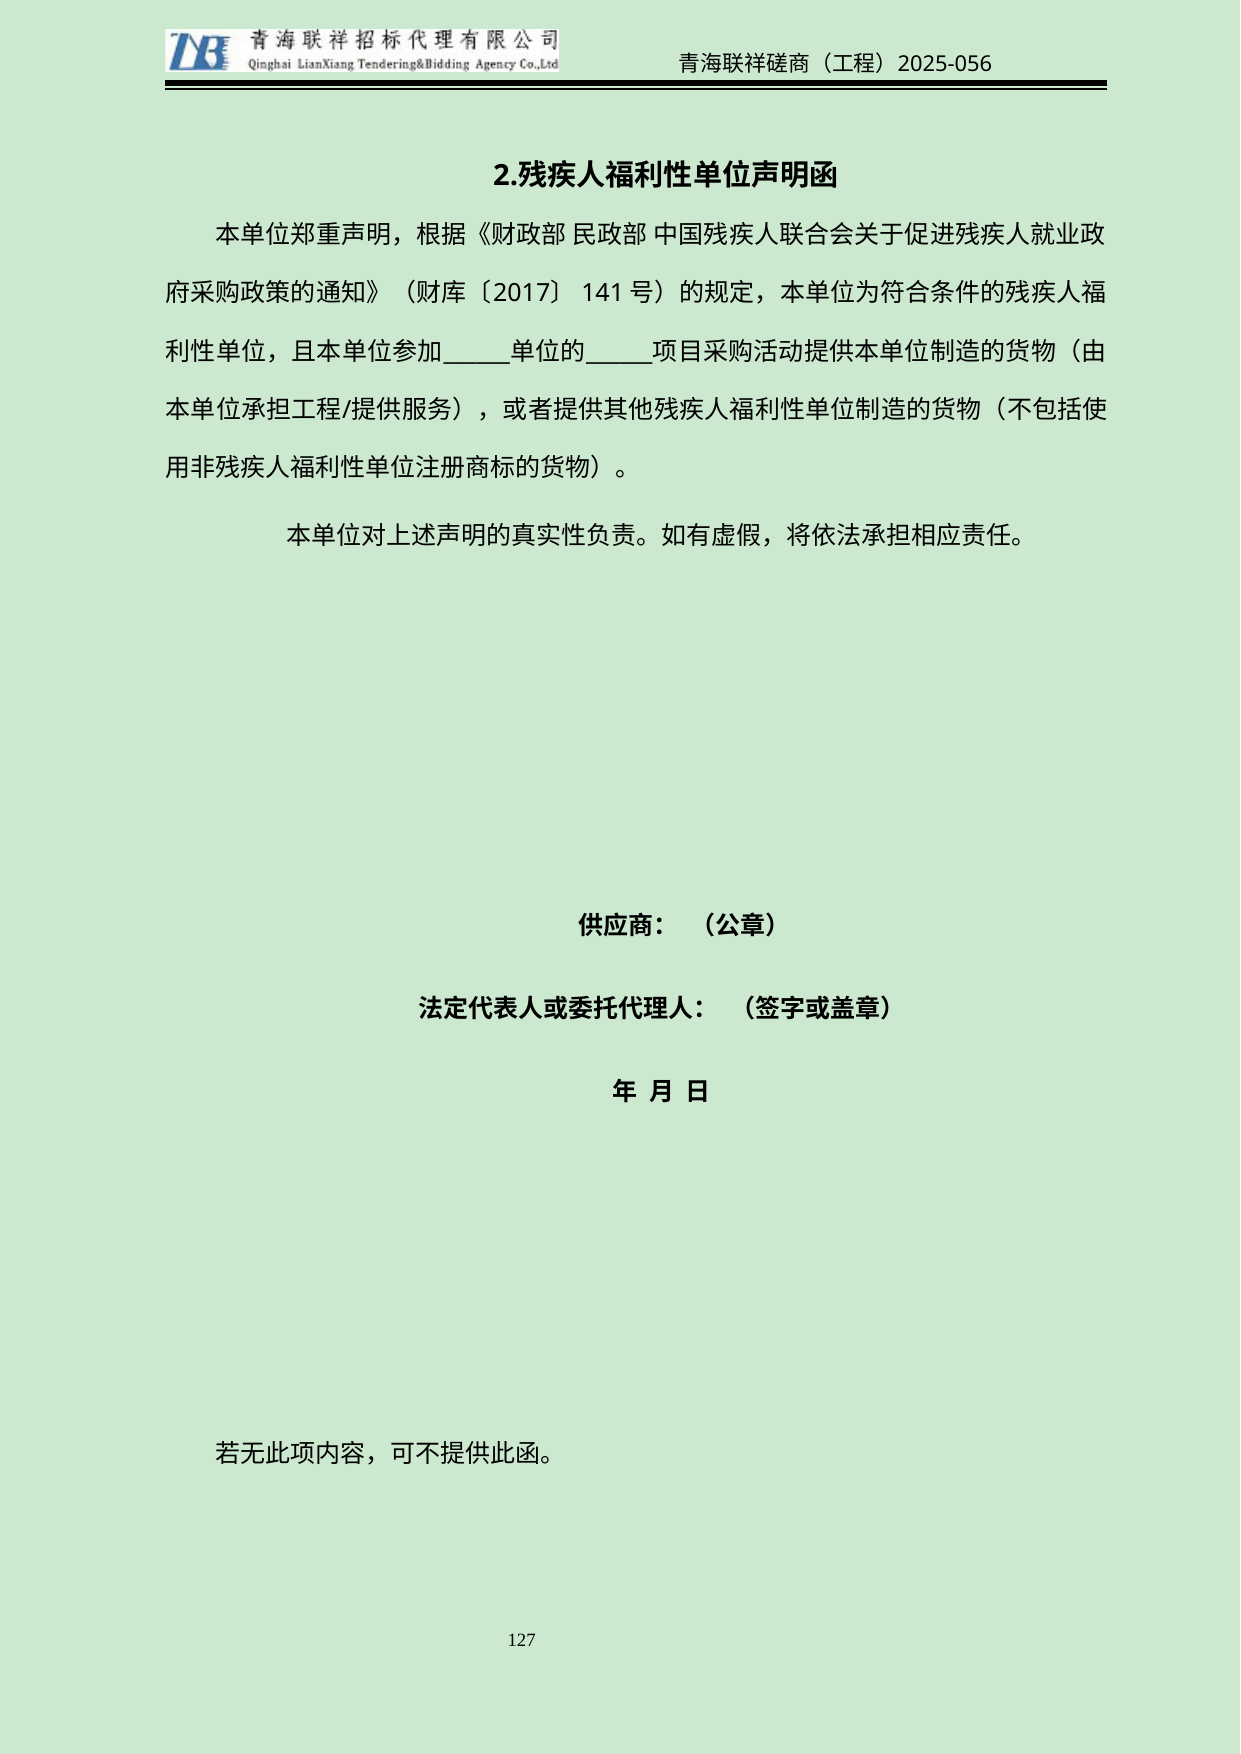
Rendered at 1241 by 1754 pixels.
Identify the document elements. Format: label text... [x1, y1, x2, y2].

text 供应商： （公章） [165, 891, 1107, 956]
picture [165, 29, 560, 72]
text 本单位郑重声明，根据《财政部 民政部 中国残疾人联合会关于促进残疾人就业政府采购政策的通知》（财库〔2017〕 141号）的规定，本单位为符合条件的残疾人福利性单位，且本单位参加______单位的______项目采购活动提供本单位制造的货物（由本单位承担工程/提供服务），或者提供其他残疾人福利性单位制造的货物（不包括使用非残疾人福利性单位注册商标的货物）。 [165, 197, 1107, 488]
text 年 月 日 [165, 1057, 1107, 1122]
text 2.残疾人福利性单位声明函 [165, 138, 1107, 197]
text 本单位对上述声明的真实性负责。如有虚假，将依法承担相应责任。 [165, 501, 1107, 566]
text 法定代表人或委托代理人： （签字或盖章） [165, 974, 1107, 1039]
text 若无此项内容，可不提供此函。 [165, 1419, 1107, 1484]
